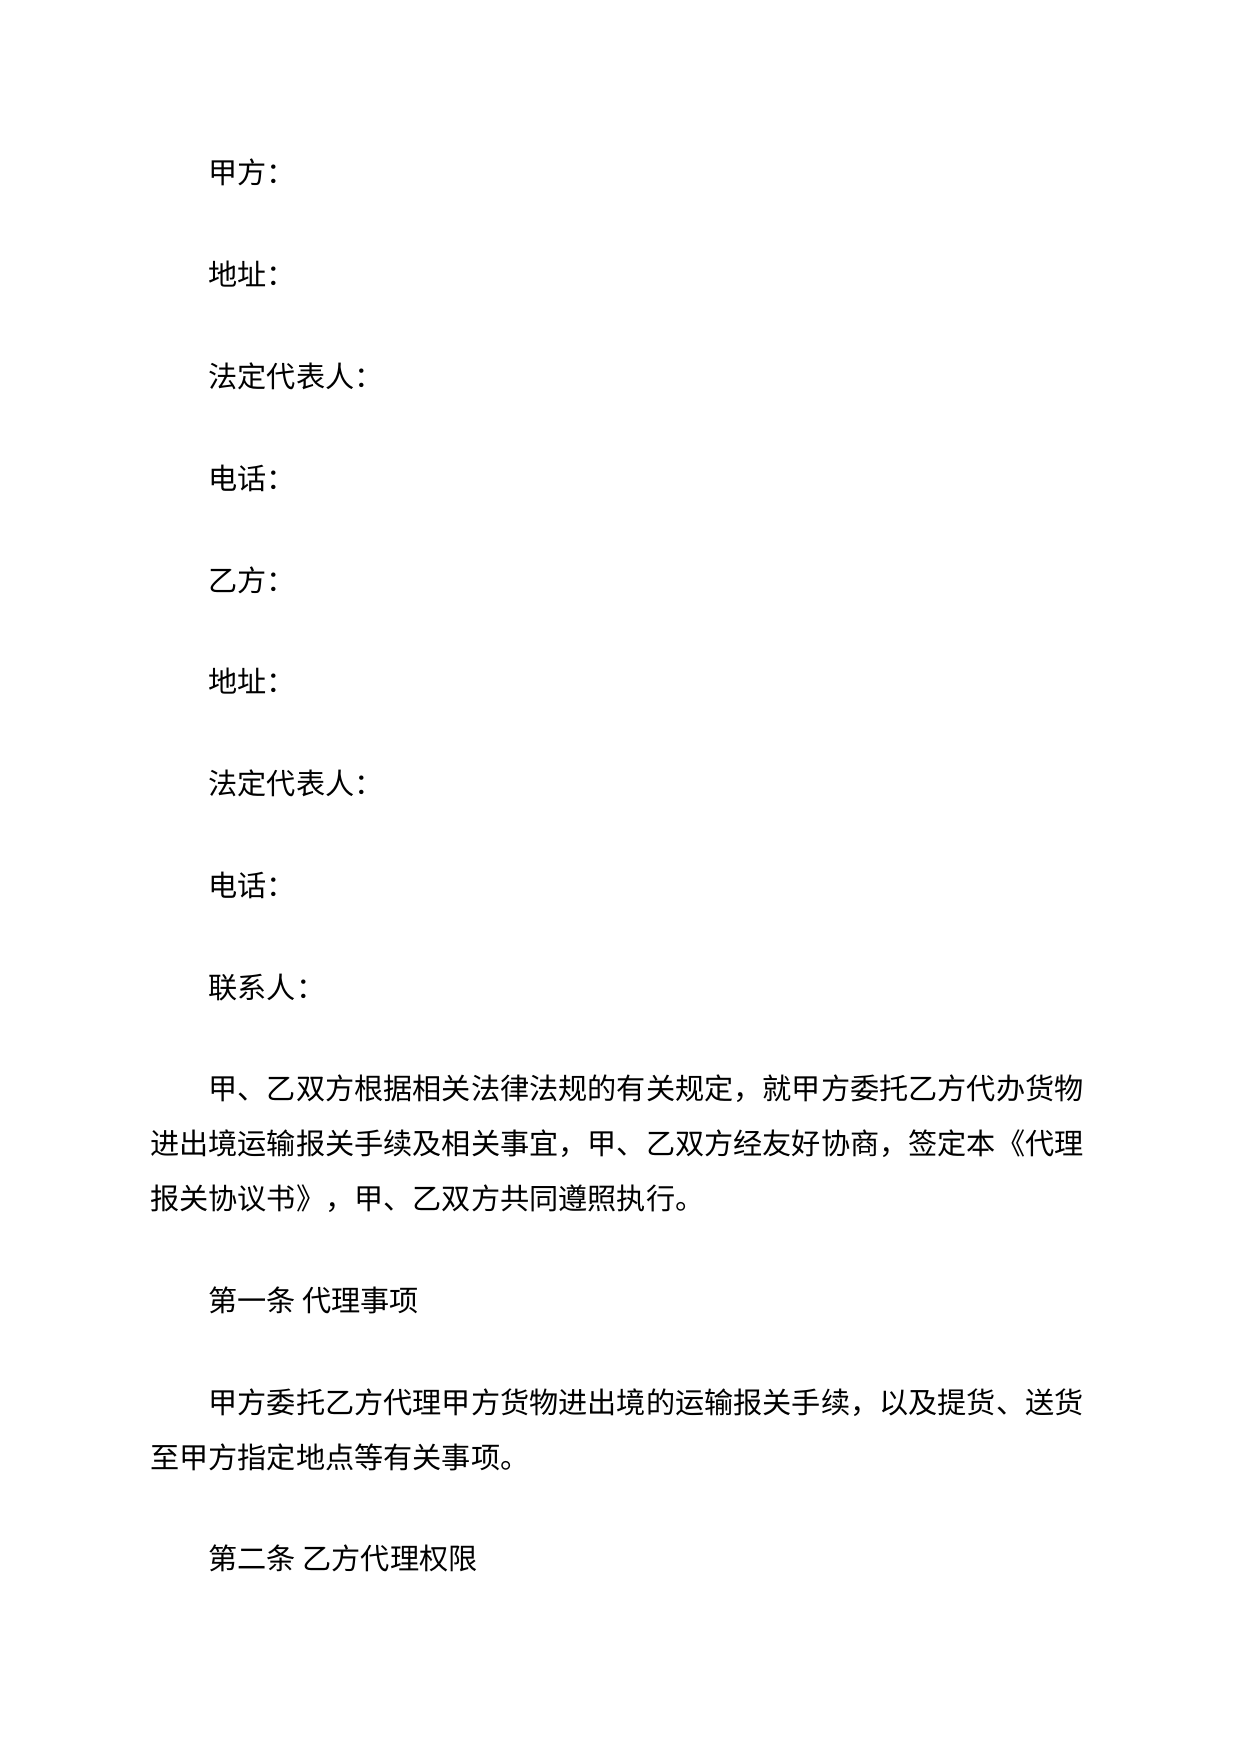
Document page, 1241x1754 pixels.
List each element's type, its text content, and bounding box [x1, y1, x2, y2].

text 乙方： [150, 557, 1090, 599]
text 电话： [150, 862, 1090, 905]
text 第二条 乙方代理权限 [150, 1536, 1090, 1578]
text 电话： [150, 455, 1090, 498]
text 甲方： [150, 150, 1090, 192]
text 甲方委托乙方代理甲方货物进出境的运输报关手续，以及提货、送货至甲方指定地点等有关事项。 [150, 1379, 1090, 1476]
text 法定代表人： [150, 353, 1090, 396]
text 法定代表人： [150, 761, 1090, 803]
text 地址： [150, 252, 1090, 294]
text 联系人： [150, 964, 1090, 1006]
text 地址： [150, 659, 1090, 701]
text 甲、乙双方根据相关法律法规的有关规定，就甲方委托乙方代办货物进出境运输报关手续及相关事宜，甲、乙双方经友好协商，签定本《代理报关协议书》，甲、乙双方共同遵照执行。 [150, 1066, 1090, 1218]
text 第一条 代理事项 [150, 1277, 1090, 1320]
